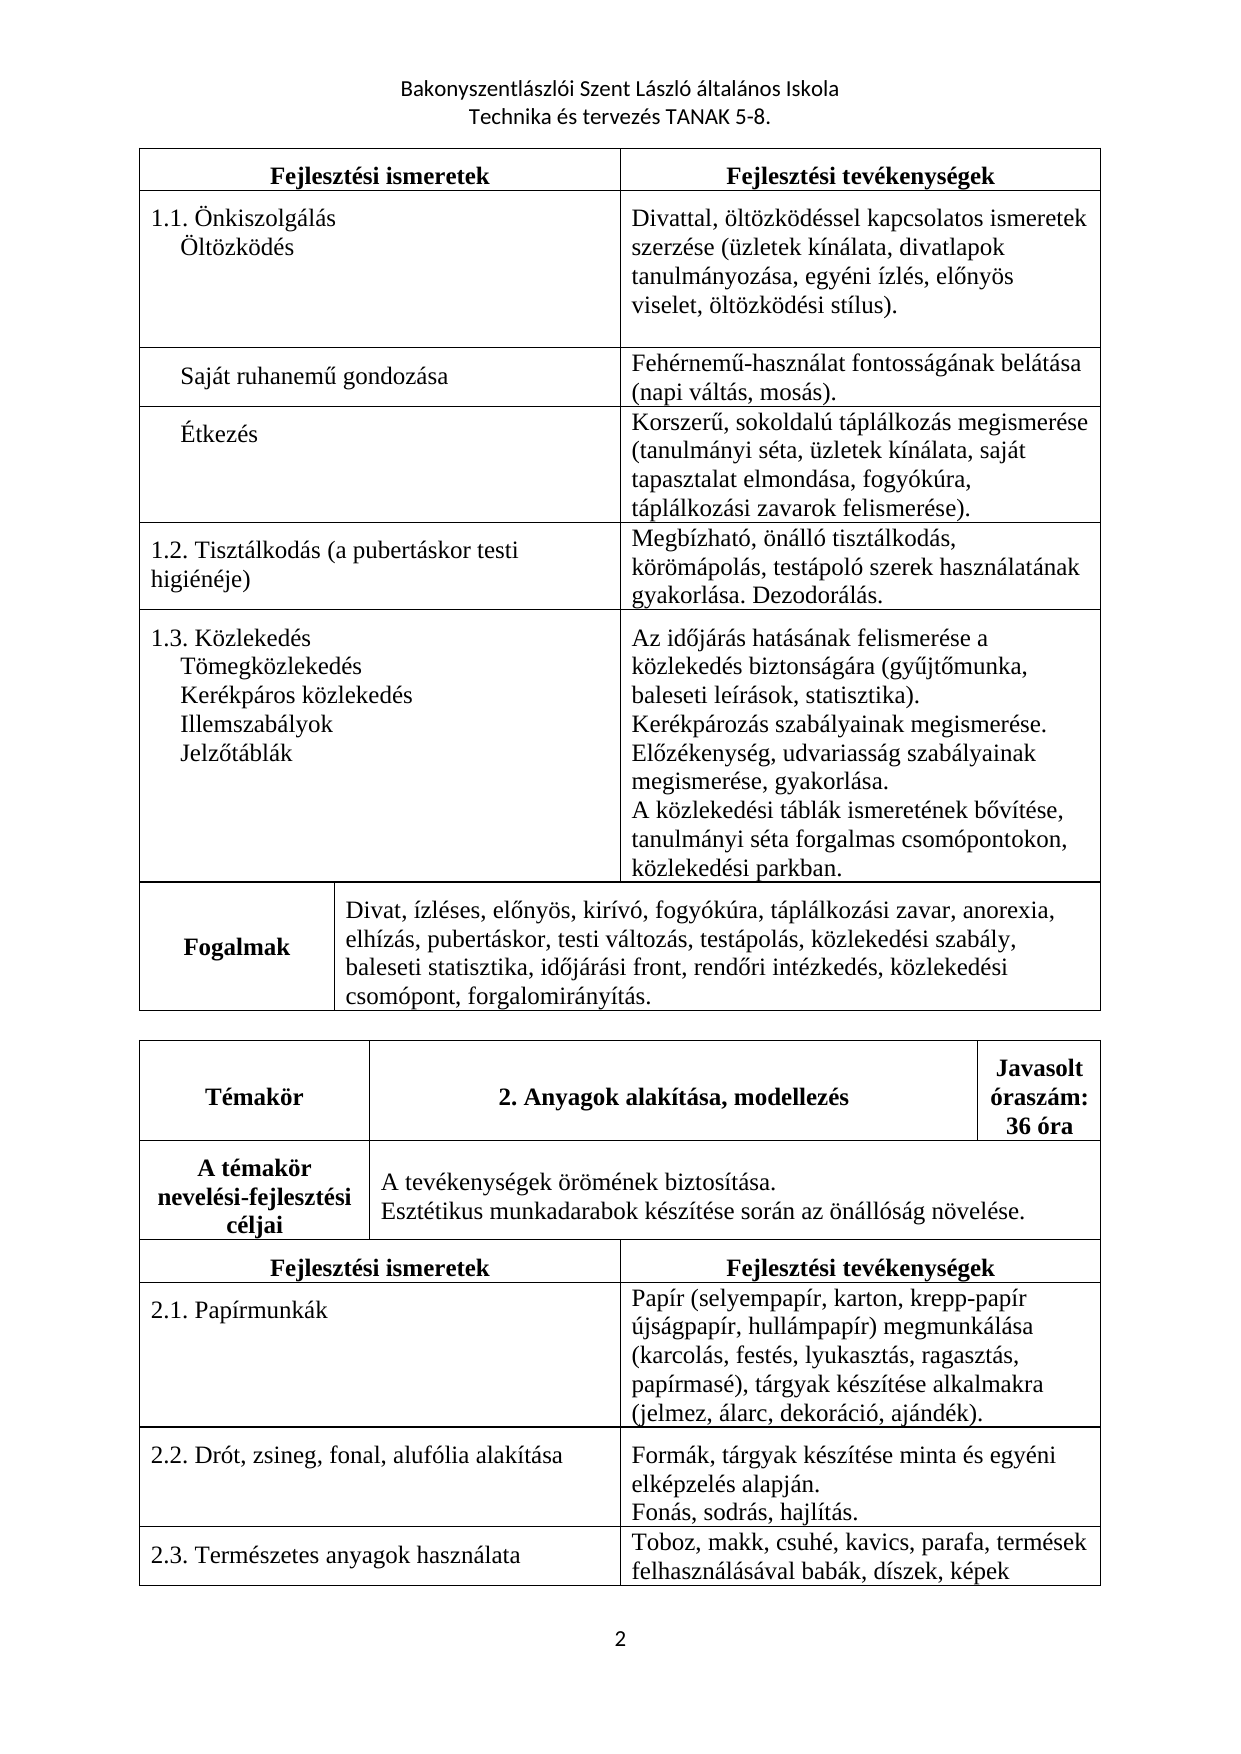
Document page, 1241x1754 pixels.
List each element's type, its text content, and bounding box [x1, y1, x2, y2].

table_cell Étkezés [140, 407, 620, 522]
table_cell 2.1. Papírmunkák [140, 1283, 620, 1426]
table_cell Formák, tárgyak készítése minta és egyéni elképzelés alapján. Fonás, sodrás, hajlítás. [621, 1428, 1100, 1526]
table_cell Fejlesztési tevékenységek [621, 1240, 1100, 1282]
table_cell Divattal, öltözködéssel kapcsolatos ismeretek szerzése (üzletek kínálata, divatlapok tanulmányozása, egyéni ízlés, előnyös viselet, öltözködési stílus). [621, 191, 1100, 347]
table_cell Megbízható, önálló tisztálkodás, körömápolás, testápoló szerek használatának gyakorlása. Dezodorálás. [621, 523, 1100, 609]
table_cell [621, 1527, 1100, 1585]
table_header Fejlesztési tevékenységek [621, 149, 1100, 190]
table_cell 1.3. Közlekedés Tömegközlekedés Kerékpáros közlekedés Illemszabályok Jelzőtáblák [140, 610, 620, 881]
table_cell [140, 1527, 620, 1585]
table_cell Az időjárás hatásának felismerése a közlekedés biztonságára (gyűjtőmunka, baleseti leírások, statisztika). Kerékpározás szabályainak megismerése. Előzékenység, udvariasság szabályainak megismerése, gyakorlása. A közlekedési táblák ismeretének bővítése, tanulmányi séta forgalmas csomópontokon, közlekedési parkban. [621, 610, 1100, 881]
table_cell Fehérnemű-használat fontosságának belátása (napi váltás, mosás). [621, 348, 1100, 406]
table_cell A témakör nevelési-fejlesztési céljai [140, 1141, 369, 1239]
table_cell 2.2. Drót, zsineg, fonal, alufólia alakítása [140, 1428, 620, 1526]
table_cell Saját ruhanemű gondozása [140, 348, 620, 406]
table_cell 1.2. Tisztálkodás (a pubertáskor testi higiénéje) [140, 523, 620, 609]
table_cell Korszerű, sokoldalú táplálkozás megismerése (tanulmányi séta, üzletek kínálata, saját tapasztalat elmondása, fogyókúra, táplálkozási zavarok felismerése). [621, 407, 1100, 522]
table_cell Papír (selyempapír, karton, krepp-papír újságpapír, hullámpapír) megmunkálása (karcolás, festés, lyukasztás, ragasztás, papírmasé), tárgyak készítése alkalmakra (jelmez, álarc, dekoráció, ajándék). [621, 1283, 1100, 1426]
table_cell A tevékenységek örömének biztosítása. Esztétikus munkadarabok készítése során az önállóság növelése. [370, 1141, 1100, 1239]
table_cell Fogalmak [140, 883, 334, 1010]
table_header 2. Anyagok alakítása, modellezés [370, 1041, 977, 1139]
table_header Javasolt óraszám: 36 óra [978, 1041, 1100, 1139]
table_cell 1.1. Önkiszolgálás Öltözködés [140, 191, 620, 347]
table_cell Divat, ízléses, előnyös, kirívó, fogyókúra, táplálkozási zavar, anorexia, elhízás, pubertáskor, testi változás, testápolás, közlekedési szabály, baleseti statisztika, időjárási front, rendőri intézkedés, közlekedési csomópont, forgalomirányítás. [335, 883, 1100, 1010]
table_cell Fejlesztési ismeretek [140, 1240, 620, 1282]
table_header Témakör [140, 1041, 369, 1139]
table_header Fejlesztési ismeretek [140, 149, 620, 190]
